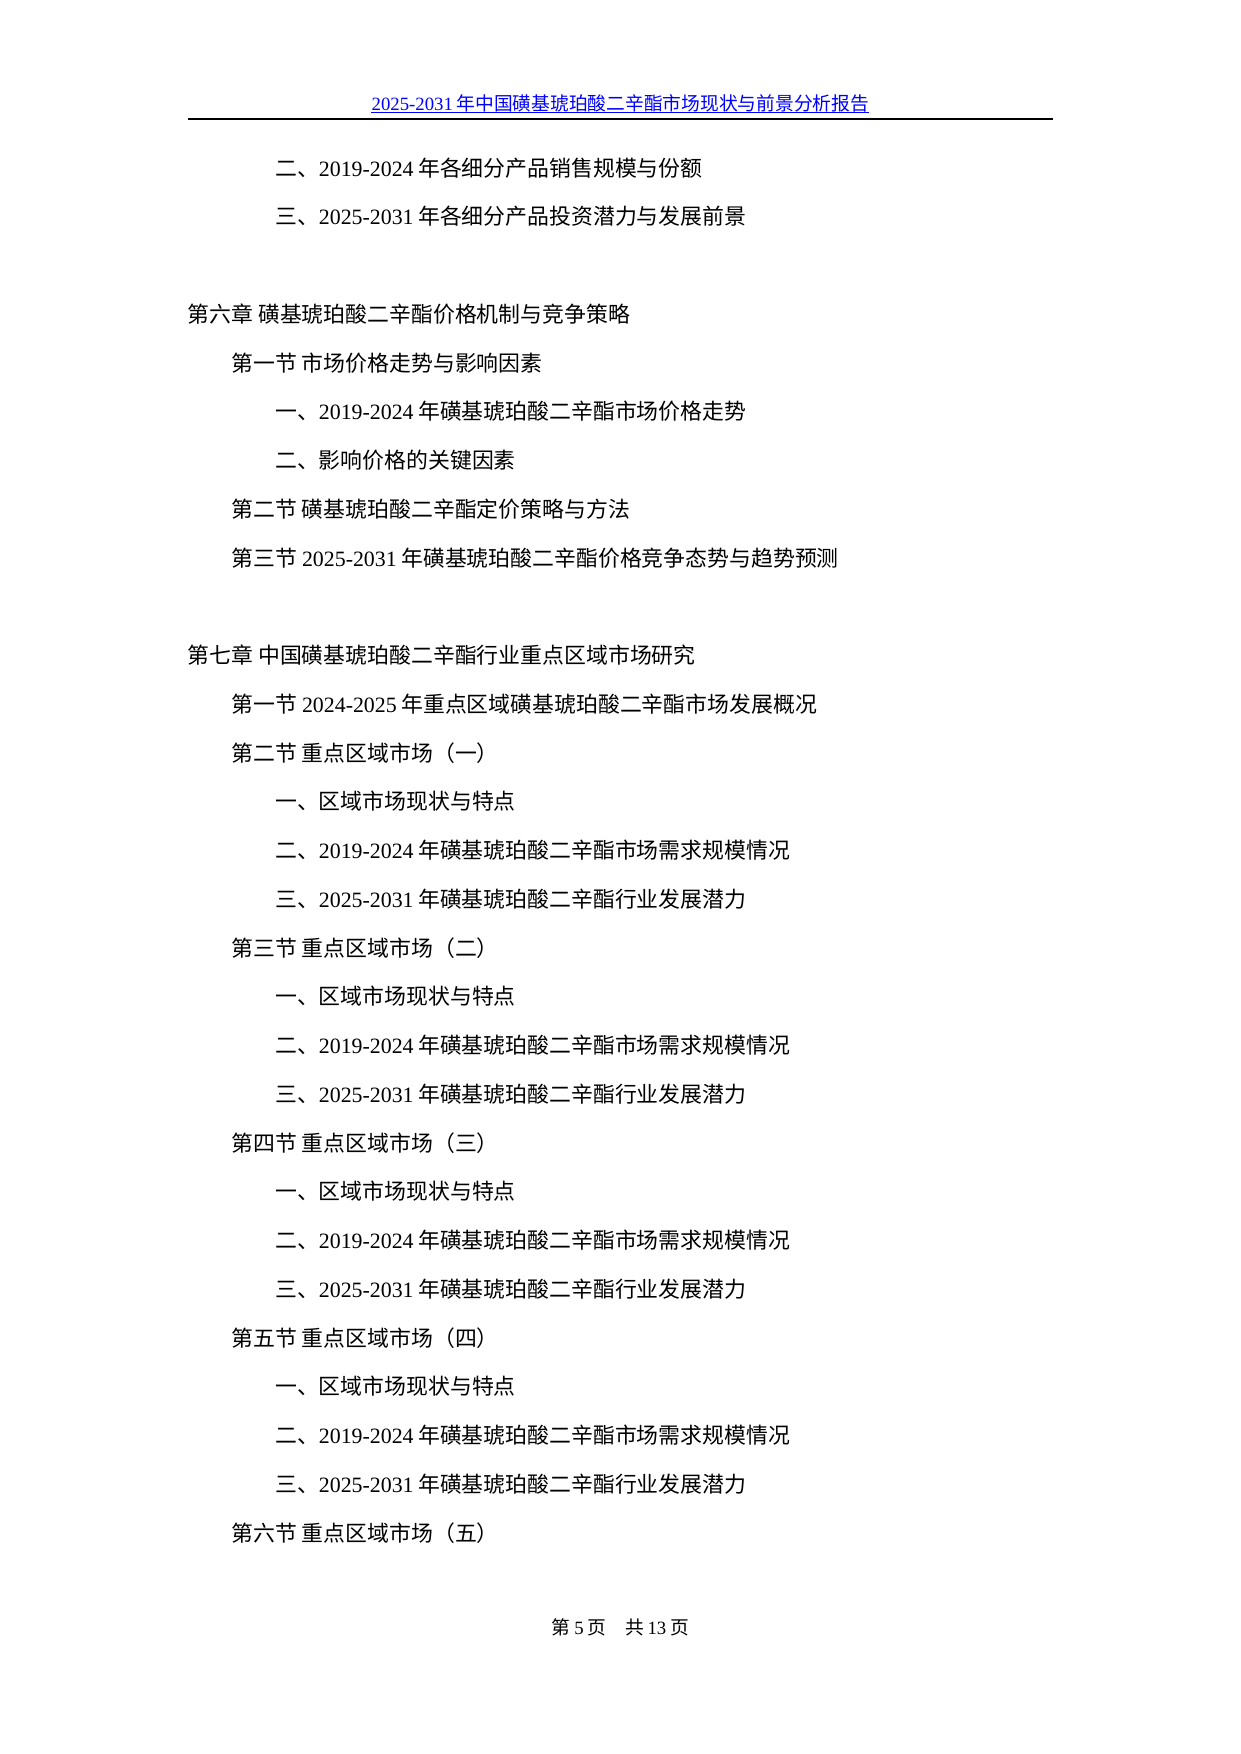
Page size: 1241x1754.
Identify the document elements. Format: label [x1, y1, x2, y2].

text [187, 150, 1053, 1548]
